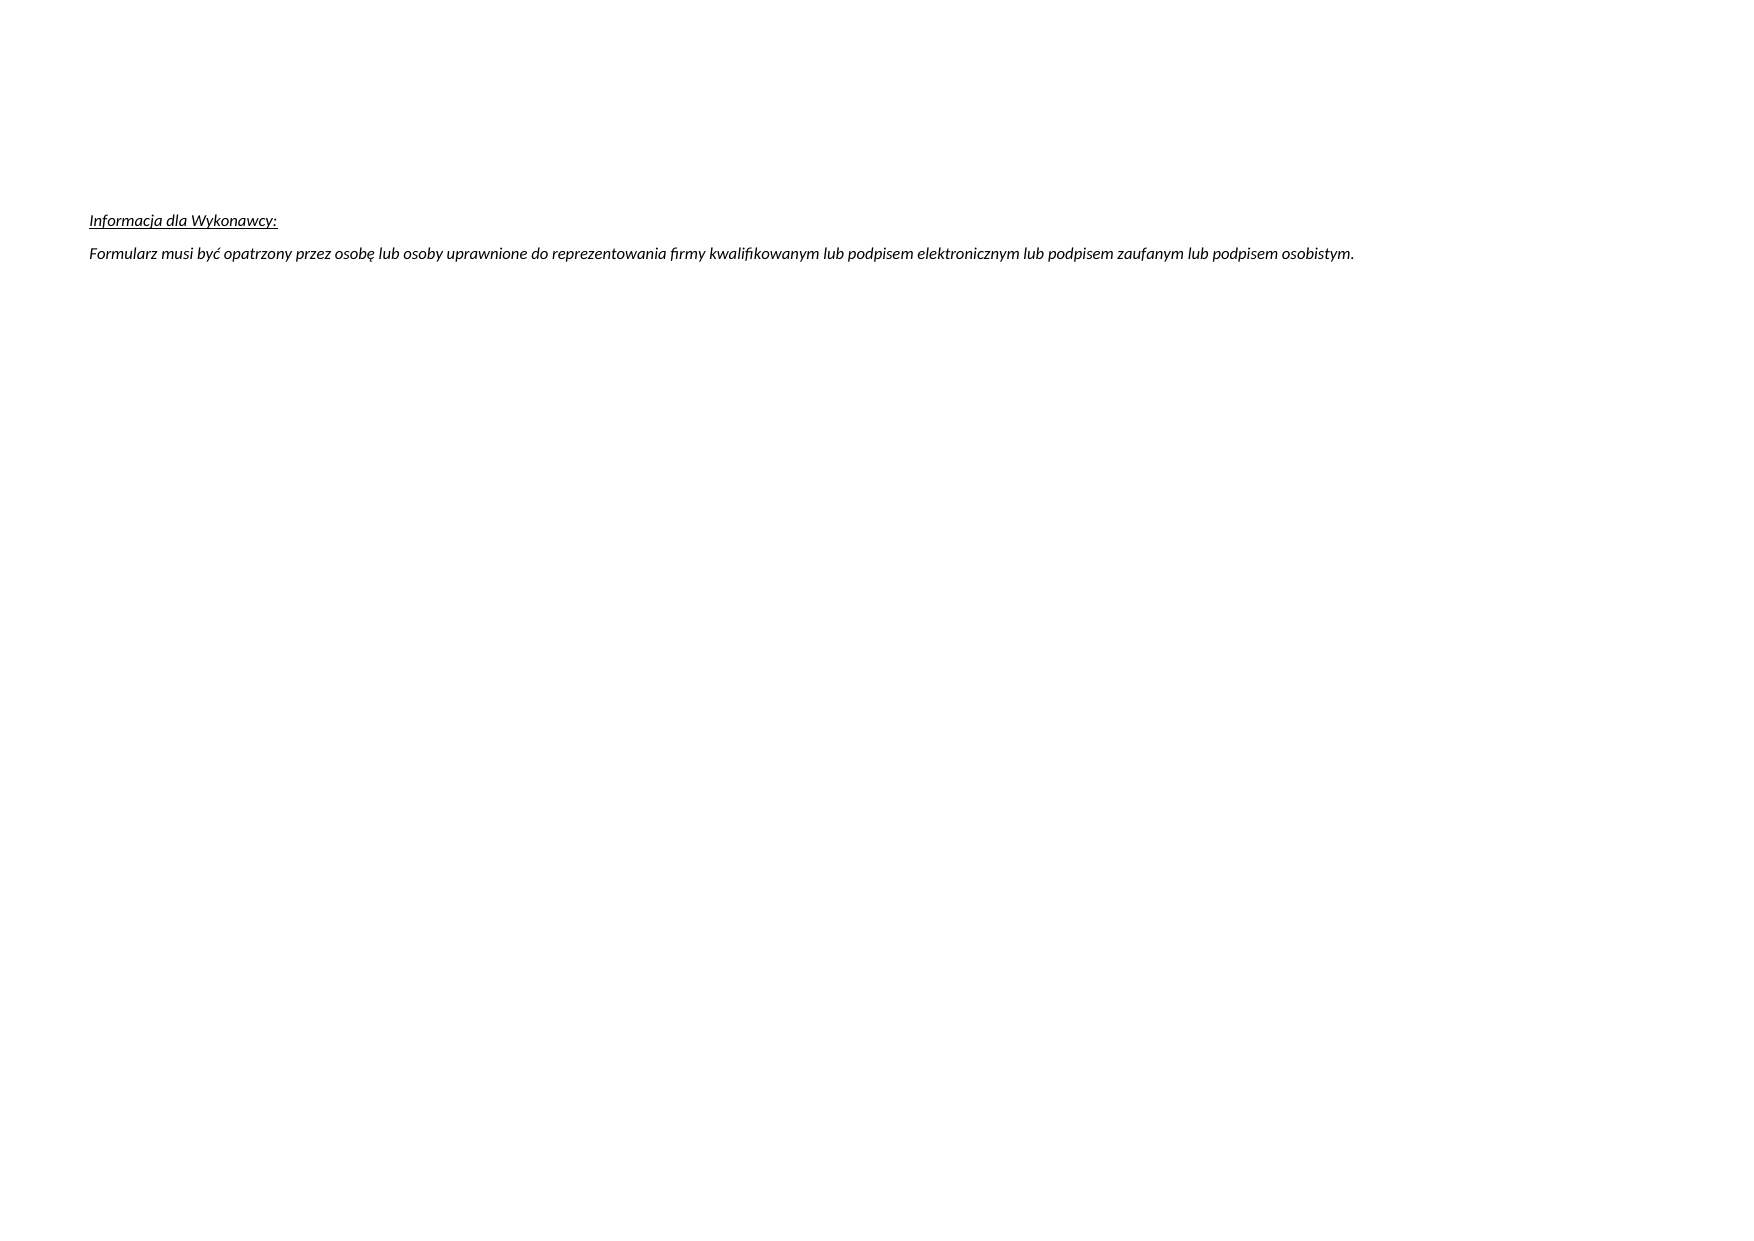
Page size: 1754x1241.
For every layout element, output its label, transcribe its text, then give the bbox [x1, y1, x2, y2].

text Informacja dla Wykonawcy: [89, 211, 1665, 231]
text Formularz musi być opatrzony przez osobę lub osoby uprawnione do reprezentowania firmy kwalifikowanym lub podpisem elektronicznym lub podpisem zaufanym lub podpisem osobistym. [89, 244, 1665, 264]
